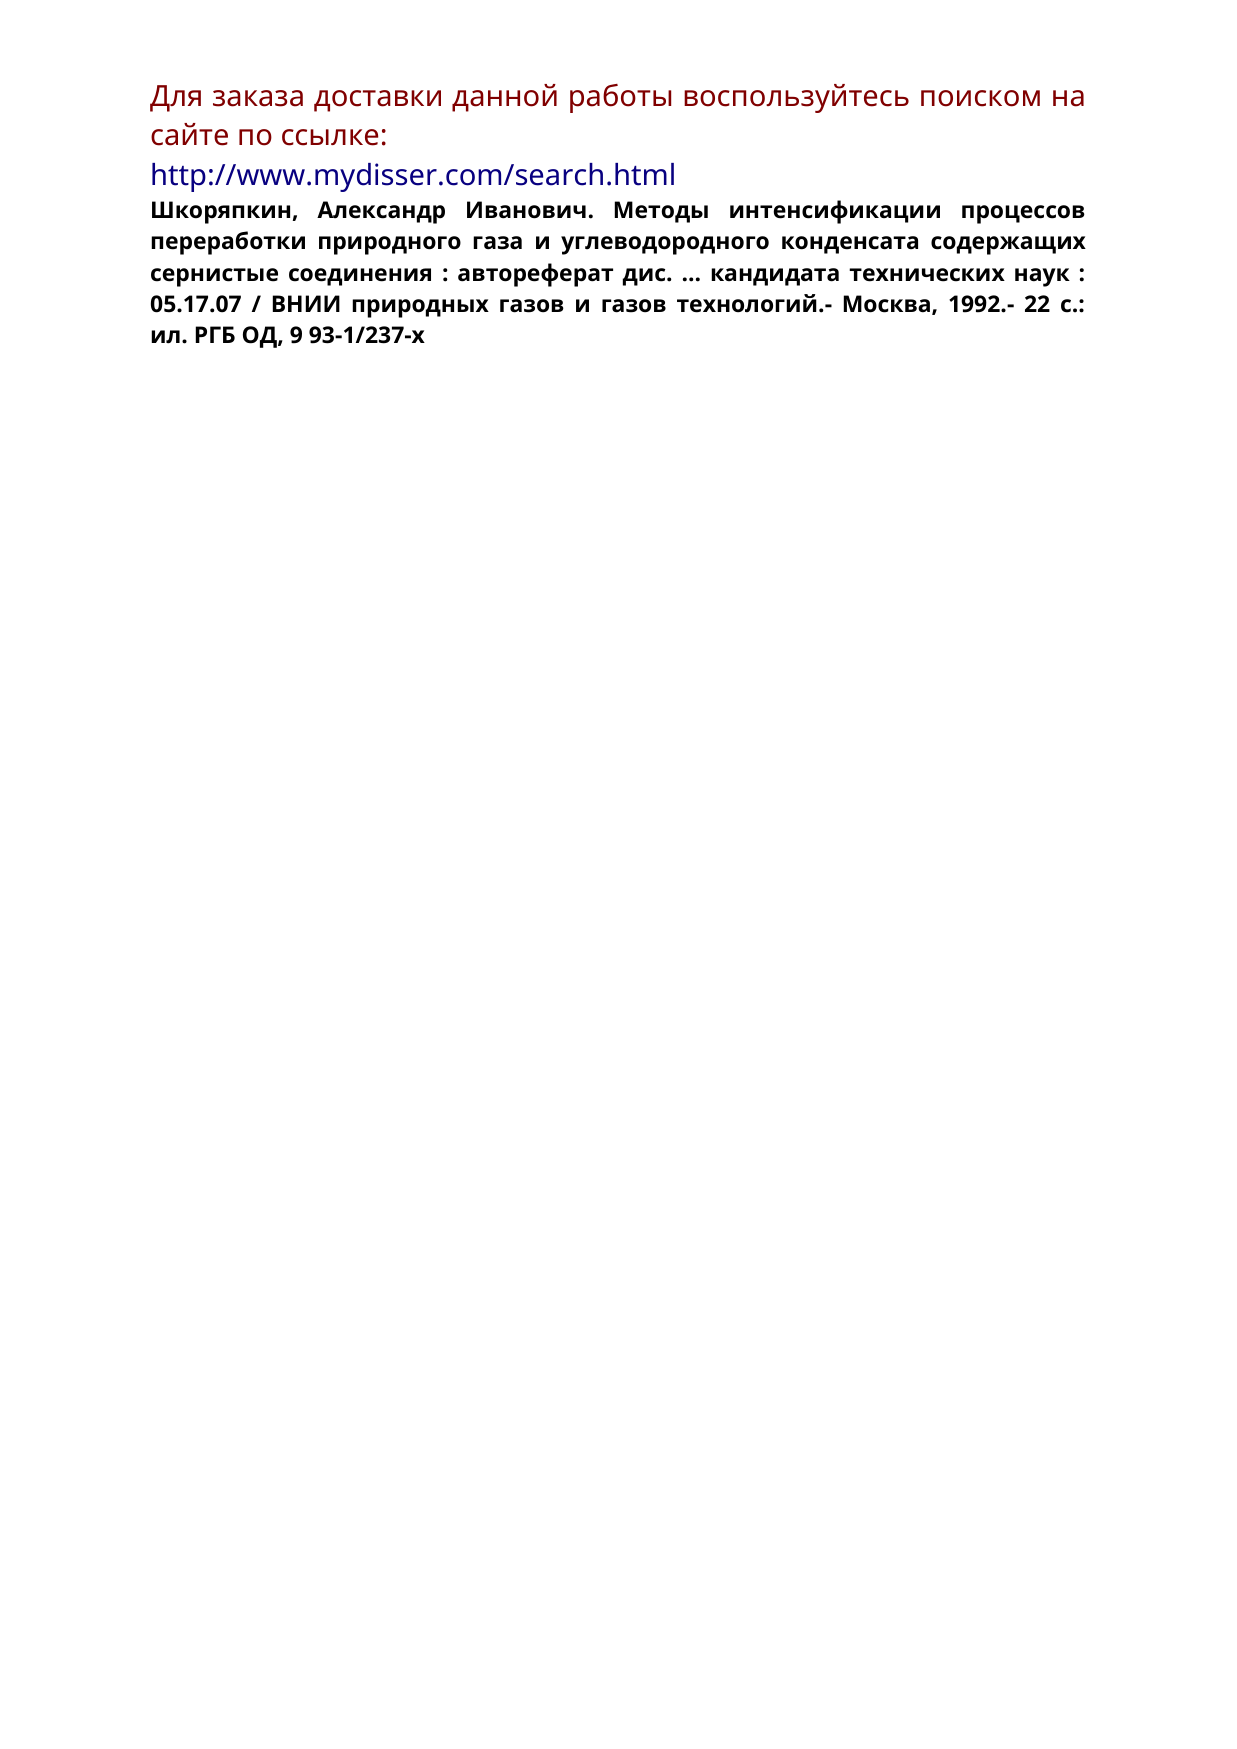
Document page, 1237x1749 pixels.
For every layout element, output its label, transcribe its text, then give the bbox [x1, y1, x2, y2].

text Шкоряпкин, Александр Иванович. Методы интенсификации процессов переработки природного газа и углеводородного конденсата содержащих сернистые соединения : автореферат дис. ... кандидата технических наук : 05.17.07 / ВНИИ природных газов и газов технологий.- Москва, 1992.- 22 с.: ил. РГБ ОД, 9 93-1/237-x [150, 194, 1086, 350]
